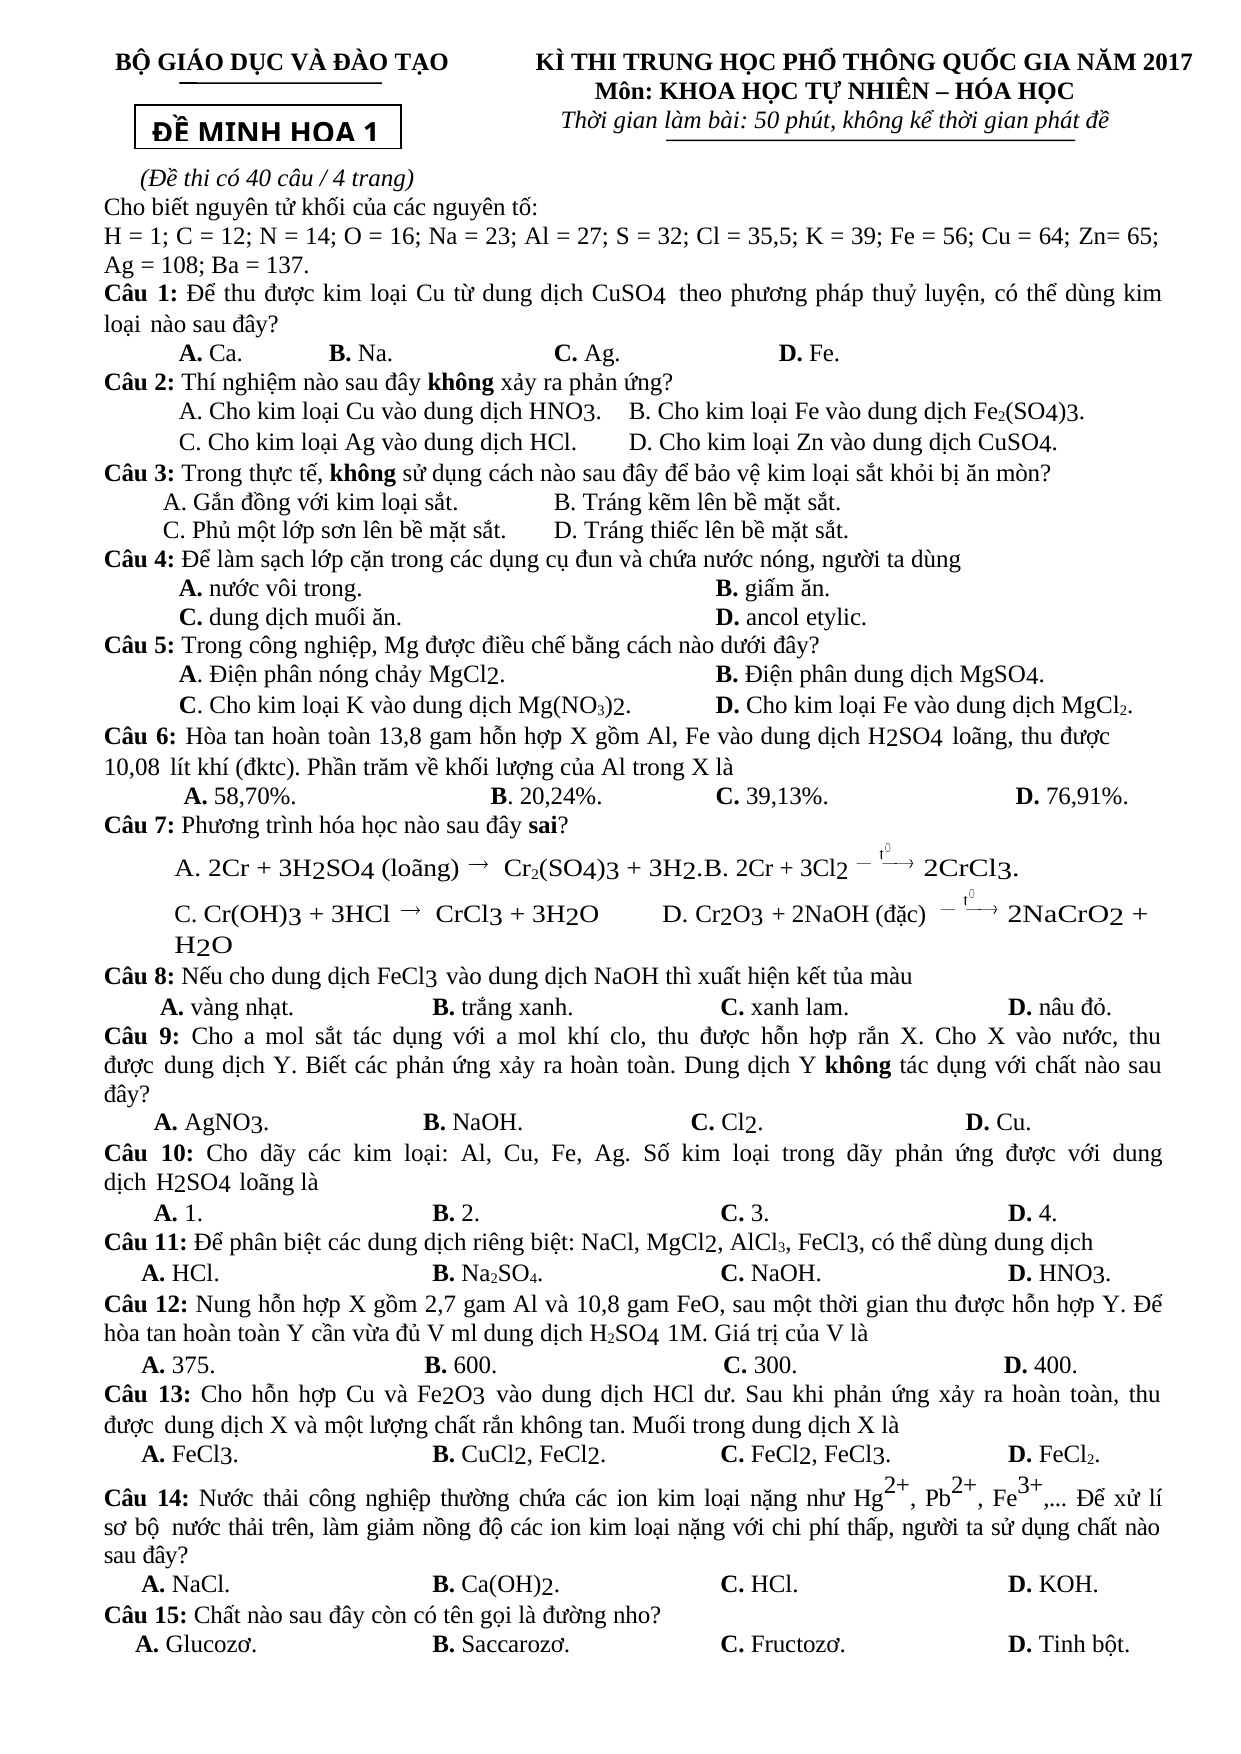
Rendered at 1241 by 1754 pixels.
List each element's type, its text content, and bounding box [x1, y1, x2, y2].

text A. NaCl. B. Ca(OH)2. C. HCl. D. KOH. [103, 1569, 1162, 1600]
text Câu 11: Để phân biệt các dung dịch riêng biệt: NaCl, MgCl2, AlCl3, FeCl3, có thể dùng dung dịch [103, 1227, 1162, 1258]
text C. dung dịch muối ăn. D. ancol etylic. [178, 602, 1162, 630]
table_header BỘ GIÁO DỤC VÀ ĐÀO TẠO (Đề thi có 40 câu / 4 trang) [85, 46, 469, 192]
text Câu 8: Nếu cho dung dịch FeCl3 vào dung dịch NaOH thì xuất hiện kết tủa màu [103, 961, 1162, 992]
text Câu 14: Nước thải công nghiệp thường chứa các ion kim loại nặng như Hg2+, Pb2+, Fe3+,... Để xử lí sơ bộ nước thải trên, làm giảm nồng độ các ion kim loại nặng với chi phí thấp, người ta sử dụng chất nào sau đây? [103, 1470, 1162, 1569]
text A. vàng nhạt. B. trắng xanh. C. xanh lam. D. nâu đỏ. [103, 992, 1162, 1021]
text A. 1. B. 2. C. 3. D. 4. [103, 1198, 1162, 1227]
text Câu 5: Trong công nghiệp, Mg được điều chế bằng cách nào dưới đây? [103, 630, 1162, 659]
text A. 375. B. 600. C. 300. D. 400. [103, 1350, 1162, 1379]
text C. Phủ một lớp sơn lên bề mặt sắt. D. Tráng thiếc lên bề mặt sắt. [163, 515, 1162, 544]
text Câu 9: Cho a mol sắt tác dụng với a mol khí clo, thu được hỗn hợp rắn X. Cho X vào nước, thu được dung dịch Y. Biết các phản ứng xảy ra hoàn toàn. Dung dịch Y không tác dụng với chất nào sau đây? [103, 1021, 1162, 1107]
text A. FeCl3. B. CuCl2, FeCl2. C. FeCl2, FeCl3. D. FeCl2. [103, 1439, 1162, 1470]
text A. Ca. B. Na. C. Ag. D. Fe. [103, 338, 1162, 367]
text A. AgNO3. B. NaOH. C. Cl2. D. Cu. [103, 1107, 1162, 1138]
text A. Cho kim loại Cu vào dung dịch HNO3. B. Cho kim loại Fe vào dung dịch Fe2(SO4)3. [178, 396, 1162, 427]
text A. 58,70%. B. 20,24%. C. 39,13%. D. 76,91%. [103, 781, 1162, 810]
text A. 2Cr + 3H2SO4 (loãng) Cr2(SO4)3 + 3H2. B. 2Cr + 3Cl22CrCl3. [174, 838, 1162, 884]
text H = 1; C = 12; N = 14; O = 16; Na = 23; Al = 27; S = 32; Cl = 35,5; K = 39; Fe = 56; Cu = 64; Zn= 65; Ag = 108; Ba = 137. [103, 221, 1162, 278]
text Câu 2: Thí nghiệm nào sau đây không xảy ra phản ứng? [103, 367, 1162, 396]
text Câu 10: Cho dãy các kim loại: Al, Cu, Fe, Ag. Số kim loại trong dãy phản ứng được với dung dịch H2SO4 loãng là [103, 1138, 1162, 1198]
text Câu 7: Phương trình hóa học nào sau đây sai? [103, 810, 1162, 838]
text Câu 12: Nung hỗn hợp X gồm 2,7 gam Al và 10,8 gam FeO, sau một thời gian thu được hỗn hợp Y. Để hòa tan hoàn toàn Y cần vừa đủ V ml dung dịch H2SO4 1M. Giá trị của V là [103, 1289, 1162, 1350]
table_header KÌ THI TRUNG HỌC PHỔ THÔNG QUỐC GIA NĂM 2017 Môn: KHOA HỌC TỰ NHIÊN – HÓA HỌC Thời gian làm bài: 50 phút, không kể thời gian phát đề [469, 46, 1200, 192]
text A. HCl. B. Na2SO4. C. NaOH. D. HNO3. [103, 1258, 1162, 1289]
text Câu 3: Trong thực tế, không sử dụng cách nào sau đây để bảo vệ kim loại sắt khỏi bị ăn mòn? [103, 458, 1162, 487]
text C. Cho kim loại K vào dung dịch Mg(NO3)2. D. Cho kim loại Fe vào dung dịch MgCl2. [178, 690, 1162, 721]
text Cho biết nguyên tử khối của các nguyên tố: [103, 192, 1162, 221]
text C. Cr(OH)3 + 3HCl CrCl3 + 3H2O D. Cr2O3 + 2NaOH (đặc) 2NaCrO2 + H2O [174, 884, 1162, 961]
text Câu 13: Cho hỗn hợp Cu và Fe2O3 vào dung dịch HCl dư. Sau khi phản ứng xảy ra hoàn toàn, thu được dung dịch X và một lượng chất rắn không tan. Muối trong dung dịch X là [103, 1379, 1162, 1439]
text A. Gắn đồng với kim loại sắt. B. Tráng kẽm lên bề mặt sắt. [163, 487, 1162, 515]
text A. Điện phân nóng chảy MgCl2. B. Điện phân dung dịch MgSO4. [178, 659, 1162, 690]
text C. Cho kim loại Ag vào dung dịch HCl. D. Cho kim loại Zn vào dung dịch CuSO4. [178, 427, 1162, 458]
text Câu 4: Để làm sạch lớp cặn trong các dụng cụ đun và chứa nước nóng, người ta dùng [103, 544, 1162, 573]
text A. Glucozơ. B. Saccarozơ. C. Fructozơ. D. Tinh bột. [103, 1629, 1162, 1658]
text Câu 15: Chất nào sau đây còn có tên gọi là đường nho? [103, 1600, 1162, 1629]
text Câu 1: Để thu được kim loại Cu từ dung dịch CuSO4 theo phương pháp thuỷ luyện, có thể dùng kim loại nào sau đây? [103, 278, 1162, 338]
text A. nước vôi trong. B. giấm ăn. [178, 573, 1162, 602]
text Câu 6: Hòa tan hoàn toàn 13,8 gam hỗn hợp X gồm Al, Fe vào dung dịch H2SO4 loãng, thu được 10,08 lít khí (đktc). Phần trăm về khối lượng của Al trong X là [103, 721, 1162, 781]
